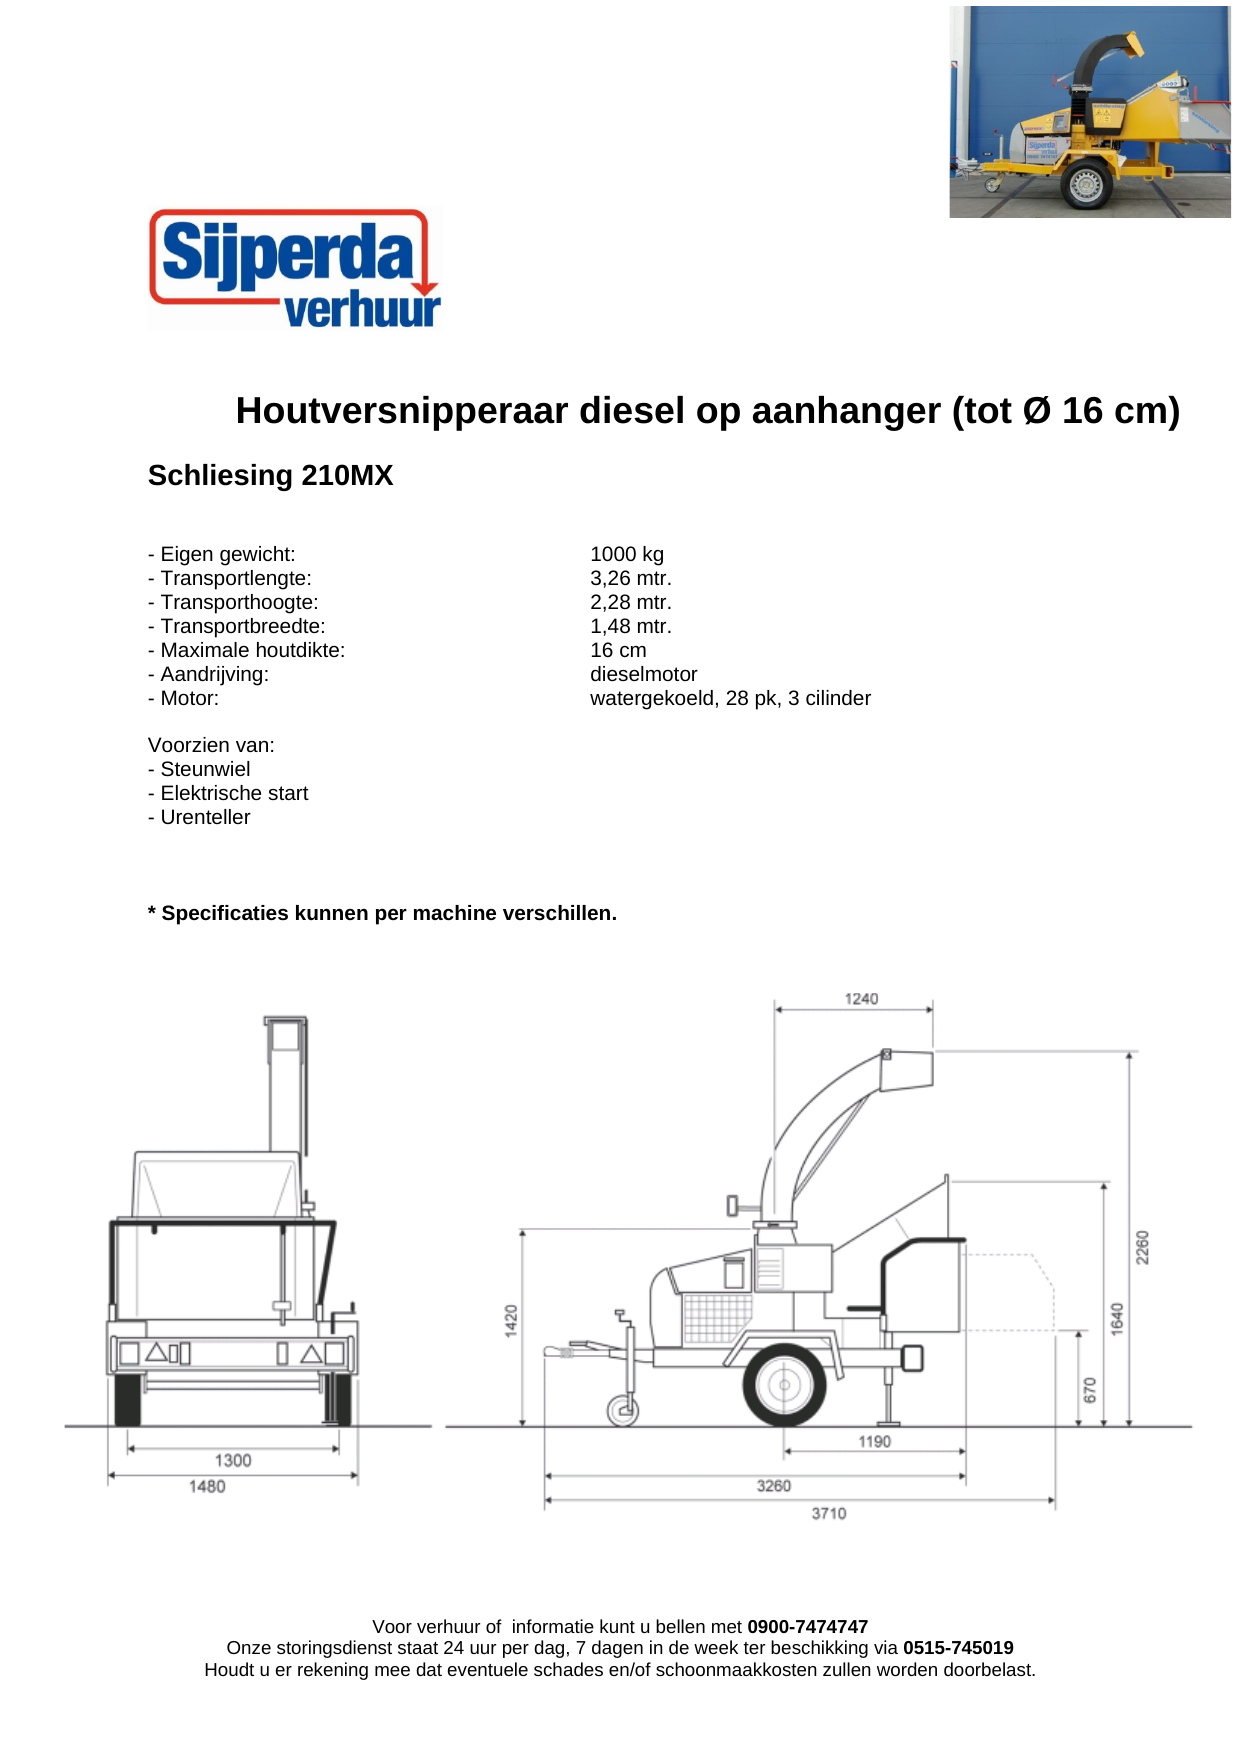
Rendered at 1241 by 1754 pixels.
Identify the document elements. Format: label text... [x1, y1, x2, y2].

picture [64, 993, 1200, 1529]
text - Urenteller [148, 805, 1093, 829]
text - Aandrijving: dieselmotor - Motor: watergekoeld, 28 pk, 3 cilinder [148, 661, 1093, 709]
picture [949, 6, 1232, 218]
text Schliesing 210MX [148, 458, 1093, 491]
text * Specificaties kunnen per machine verschillen. [148, 877, 1093, 925]
text - Steunwiel [148, 757, 1093, 781]
picture [147, 205, 443, 331]
subtitle Houtversnipperaar diesel op aanhanger (tot Ø 16 cm) [148, 388, 1181, 431]
text - Elektrische start [148, 781, 1093, 805]
text Voorzien van: [148, 733, 1093, 757]
text - Eigen gewicht: 1000 kg - Transportlengte: 3,26 mtr. - Transporthoogte: 2,28 mtr. - Transportbreedte: 1,48 mtr. - Maximale houtdikte: 16 cm [148, 542, 1093, 661]
